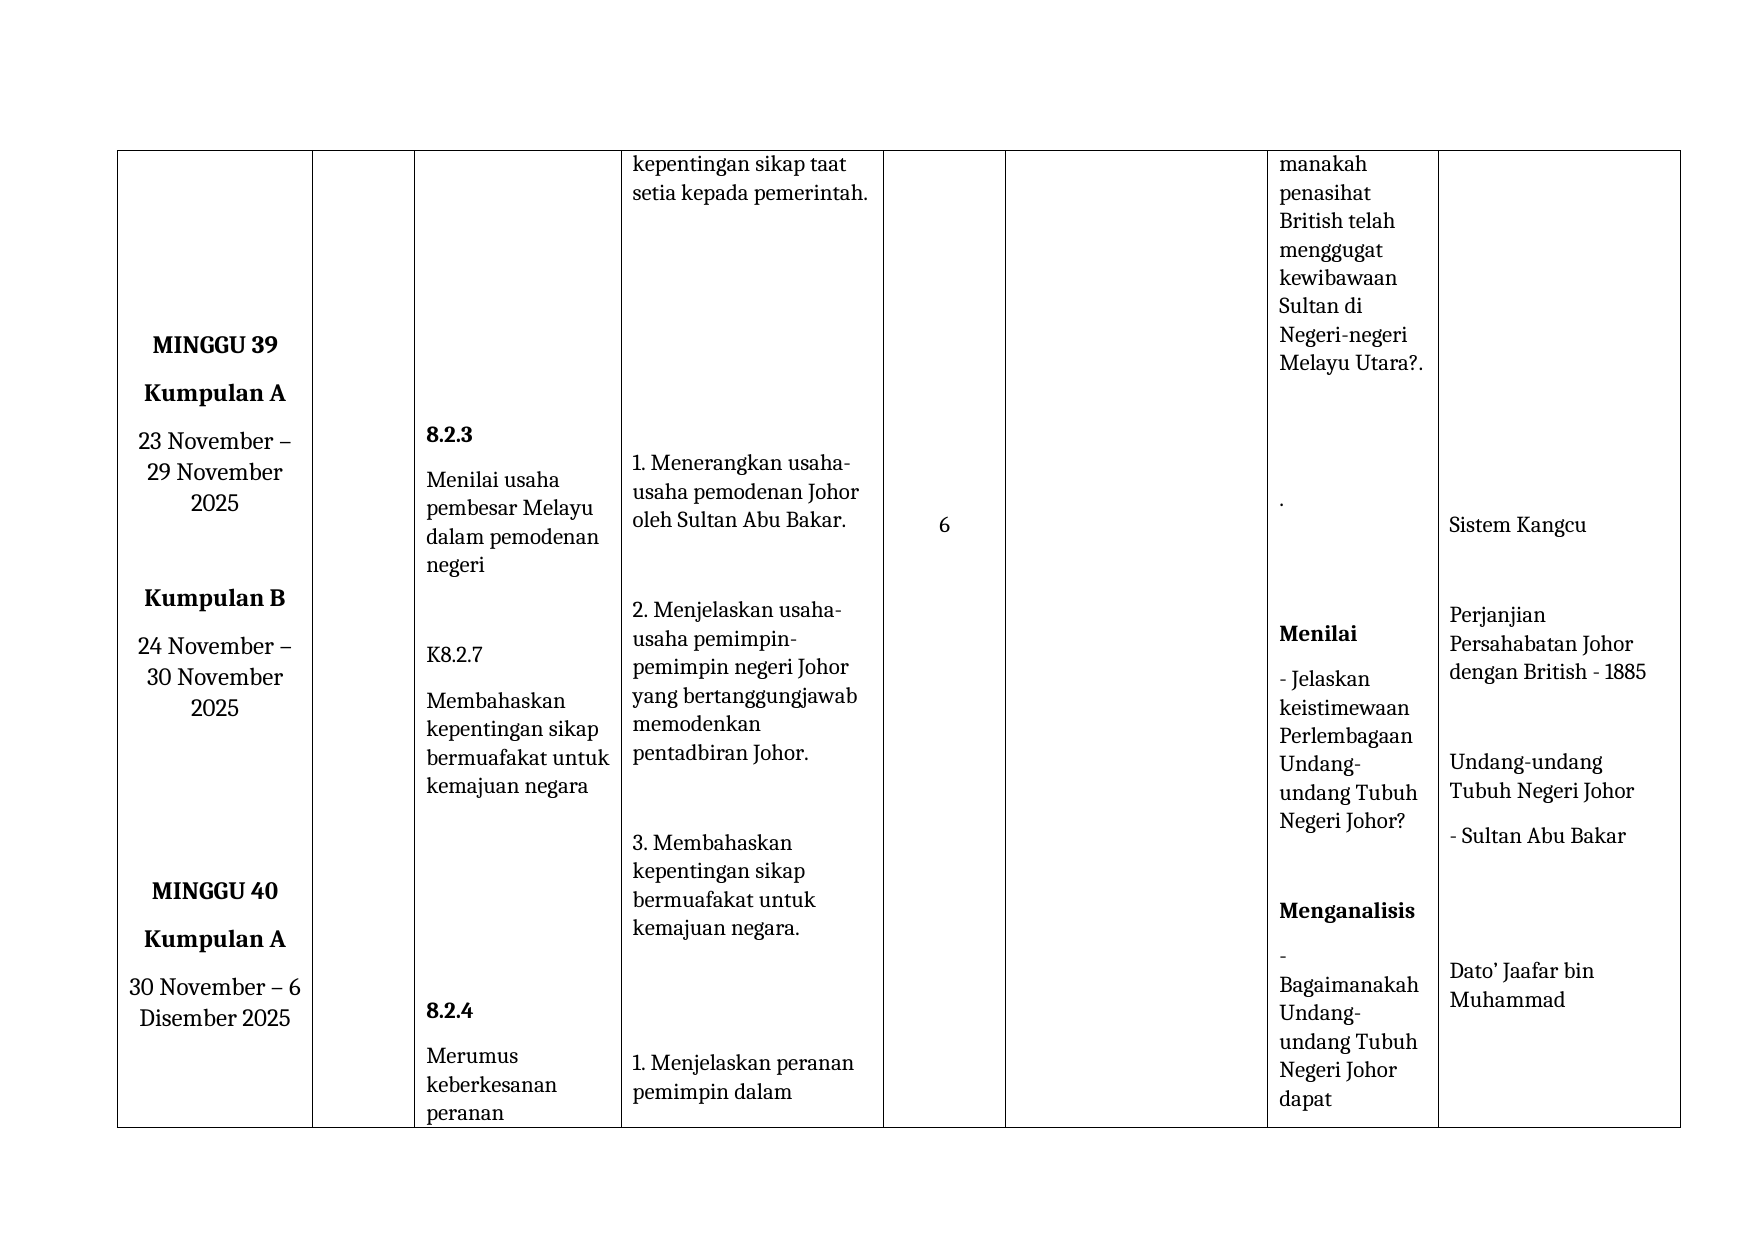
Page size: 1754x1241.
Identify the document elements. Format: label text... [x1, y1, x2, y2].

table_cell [1006, 151, 1267, 1127]
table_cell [118, 151, 312, 1127]
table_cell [622, 151, 883, 1127]
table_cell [313, 151, 414, 1127]
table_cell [1268, 151, 1438, 1127]
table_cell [415, 151, 621, 1127]
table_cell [1439, 151, 1680, 1127]
table_cell 1 2 3 4 5 6 [884, 151, 1005, 1127]
